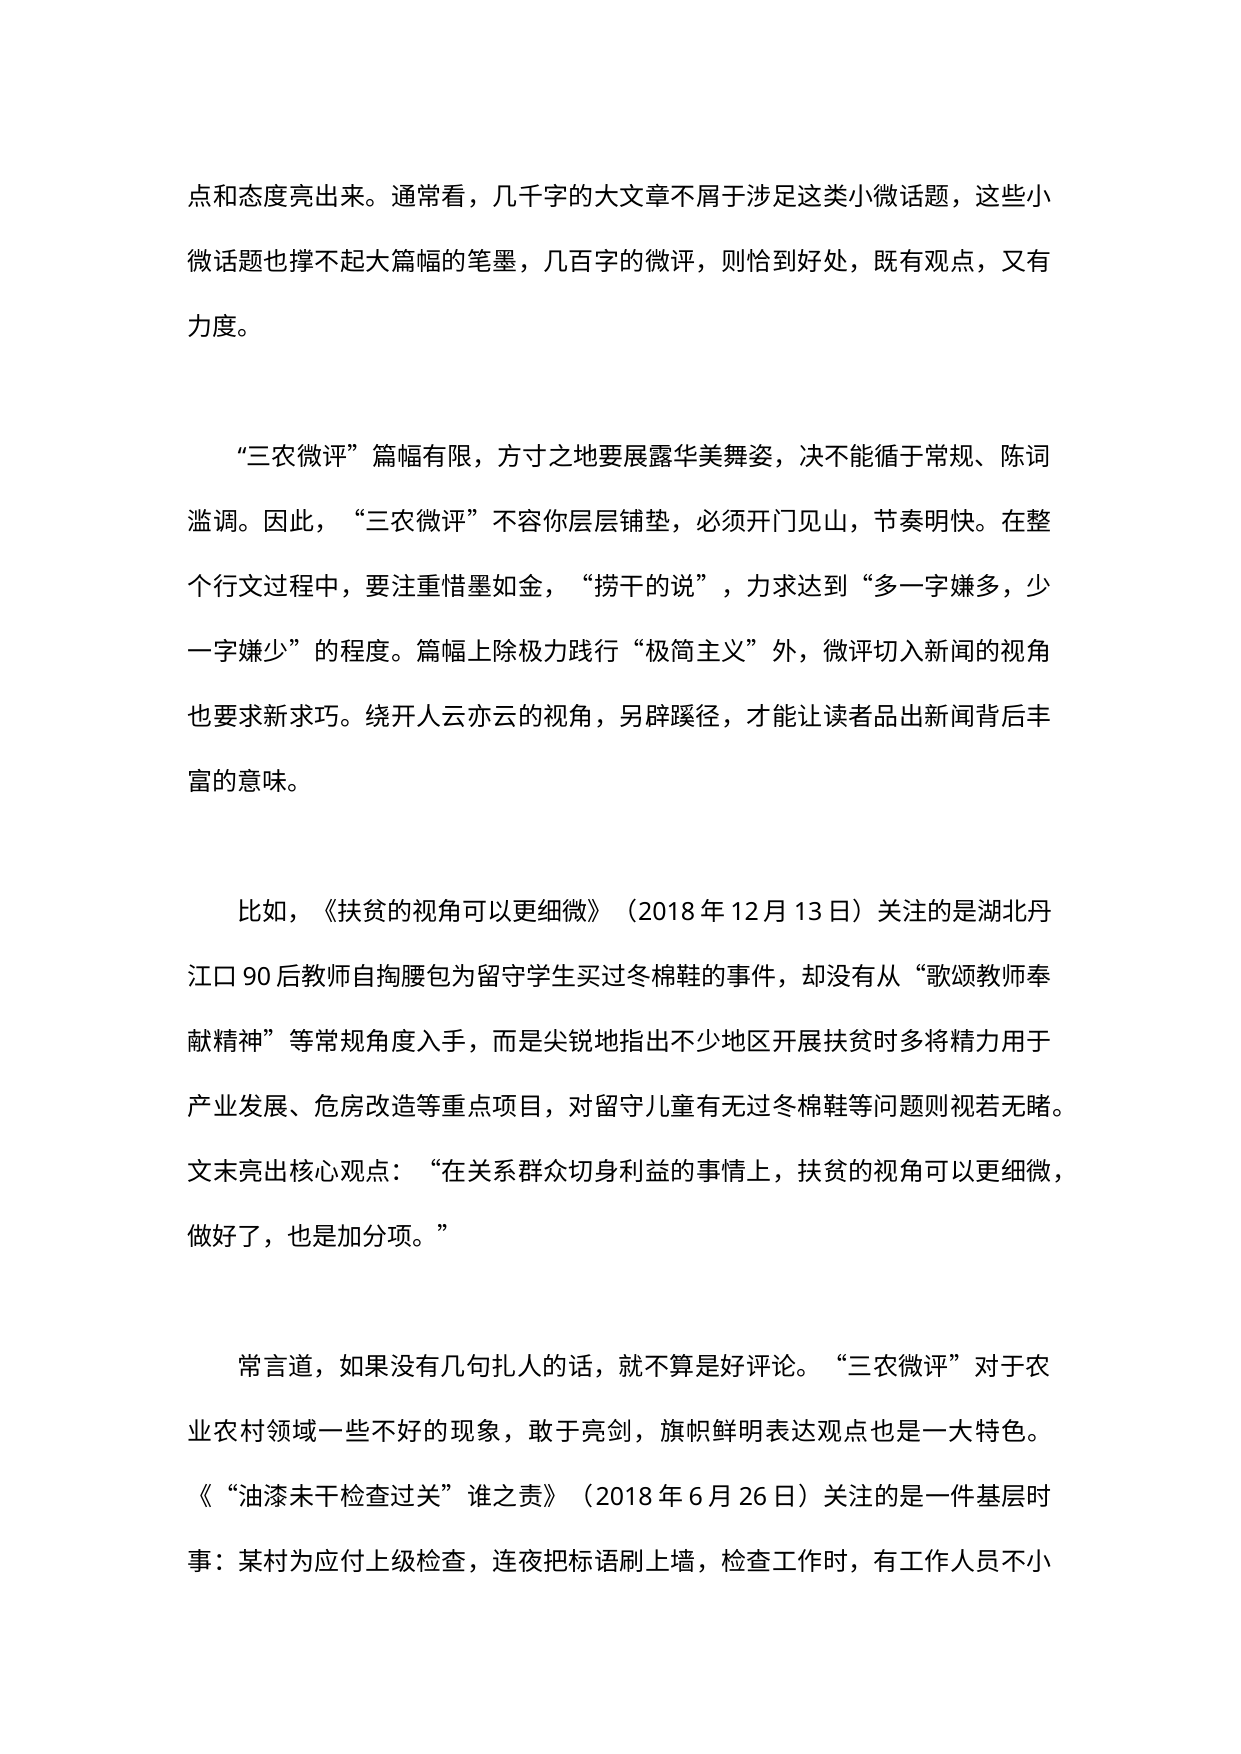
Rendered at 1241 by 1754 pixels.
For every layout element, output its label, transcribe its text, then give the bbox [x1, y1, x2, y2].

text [187, 1332, 1053, 1592]
text “三农微评”篇幅有限，方寸之地要展露华美舞姿，决不能循于常规、陈词滥调。因此，“三农微评”不容你层层铺垫，必须开门见山，节奏明快。在整个行文过程中，要注重惜墨如金，“捞干的说”，力求达到“多一字嫌多，少一字嫌少”的程度。篇幅上除极力践行“极简主义”外，微评切入新闻的视角也要求新求巧。绕开人云亦云的视角，另辟蹊径，才能让读者品出新闻背后丰富的意味。 [187, 422, 1053, 812]
text 比如，《扶贫的视角可以更细微》（2018年12月13日）关注的是湖北丹江口90后教师自掏腰包为留守学生买过冬棉鞋的事件，却没有从“歌颂教师奉献精神”等常规角度入手，而是尖锐地指出不少地区开展扶贫时多将精力用于产业发展、危房改造等重点项目，对留守儿童有无过冬棉鞋等问题则视若无睹。文末亮出核心观点：“在关系群众切身利益的事情上，扶贫的视角可以更细微，做好了，也是加分项。” [187, 877, 1053, 1267]
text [187, 162, 1053, 357]
